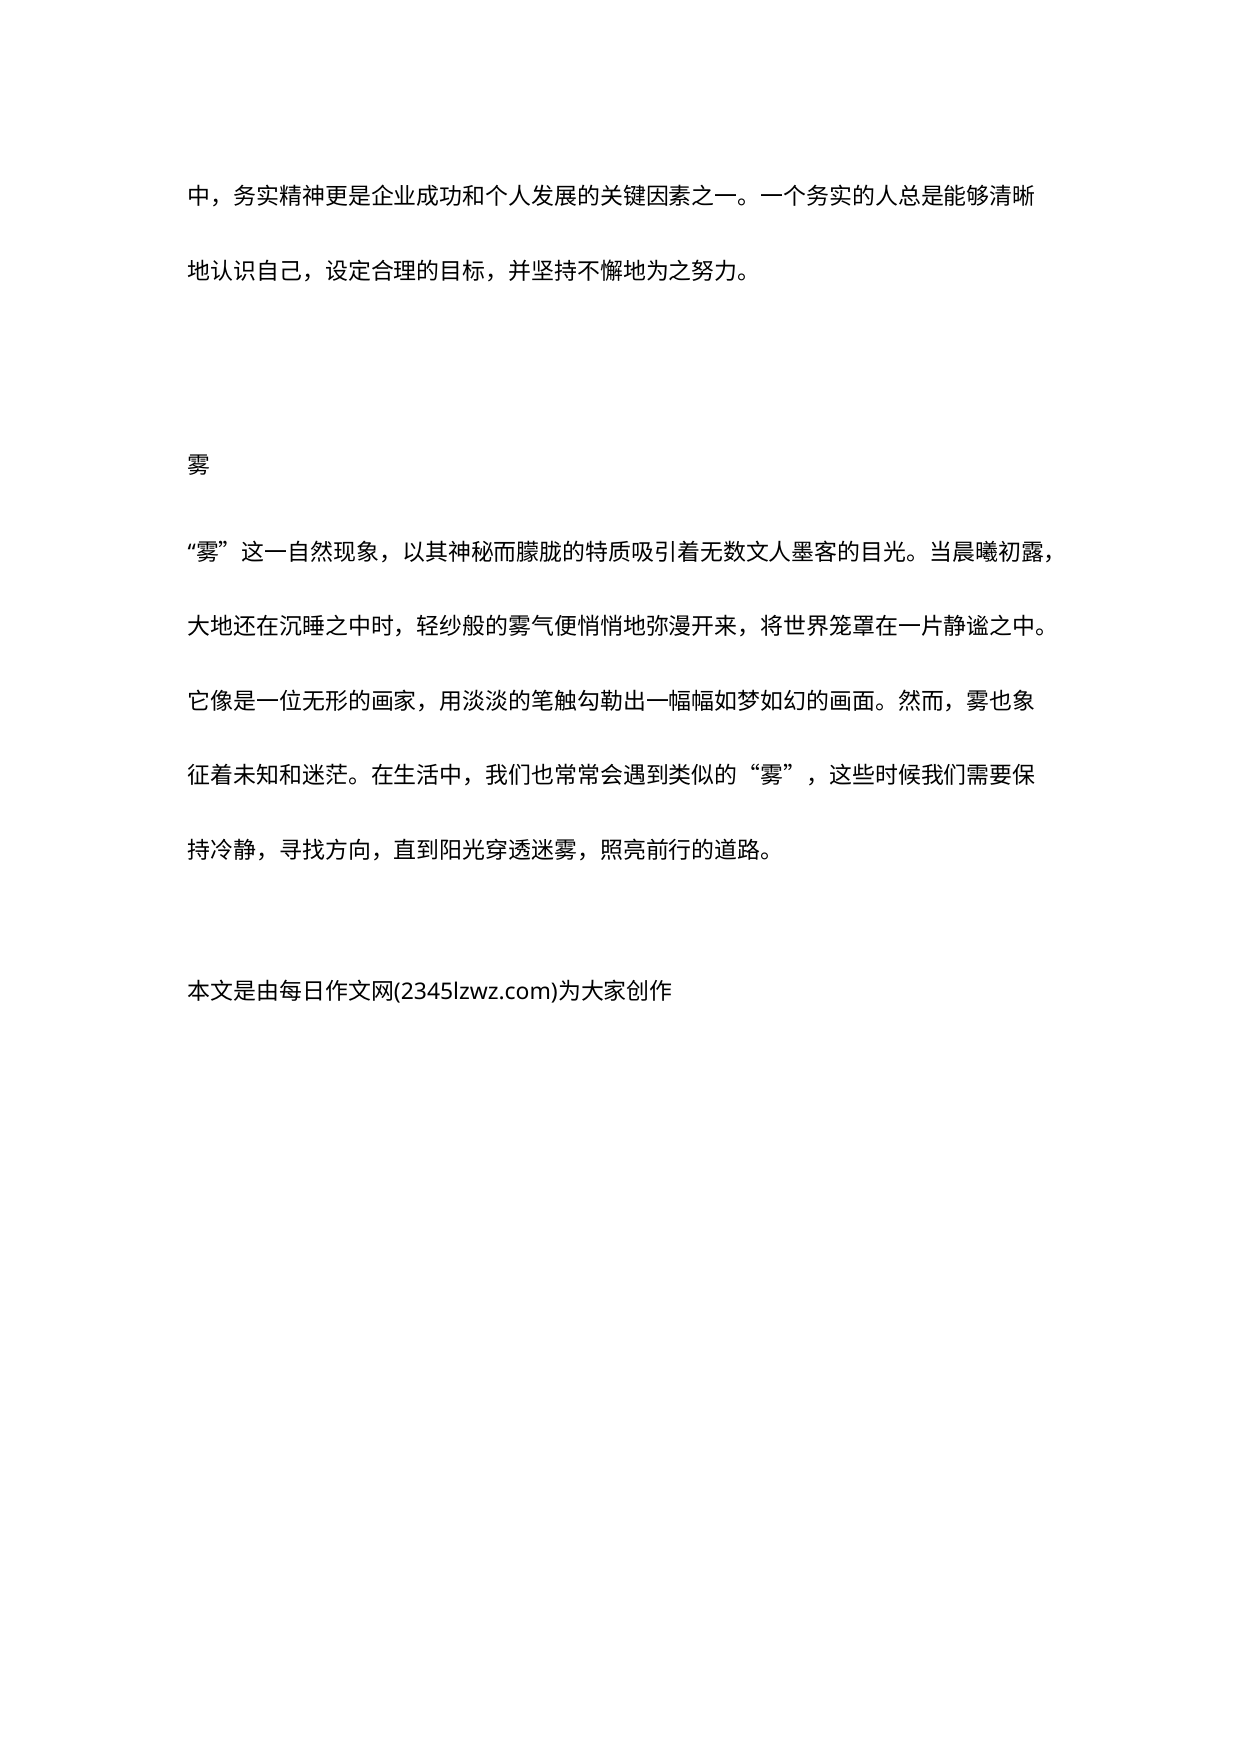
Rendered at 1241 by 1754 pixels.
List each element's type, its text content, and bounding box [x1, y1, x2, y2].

text 本文是由每日作文网(2345lzwz.com)为大家创作 [187, 957, 1053, 1022]
text “雾”这一自然现象，以其神秘而朦胧的特质吸引着无数文人墨客的目光。当晨曦初露，大地还在沉睡之中时，轻纱般的雾气便悄悄地弥漫开来，将世界笼罩在一片静谧之中。它像是一位无形的画家，用淡淡的笔触勾勒出一幅幅如梦如幻的画面。然而，雾也象征着未知和迷茫。在生活中，我们也常常会遇到类似的“雾”，这些时候我们需要保持冷静，寻找方向，直到阳光穿透迷雾，照亮前行的道路。 [187, 517, 1053, 881]
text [187, 162, 1053, 302]
text 雾 [187, 431, 1053, 496]
